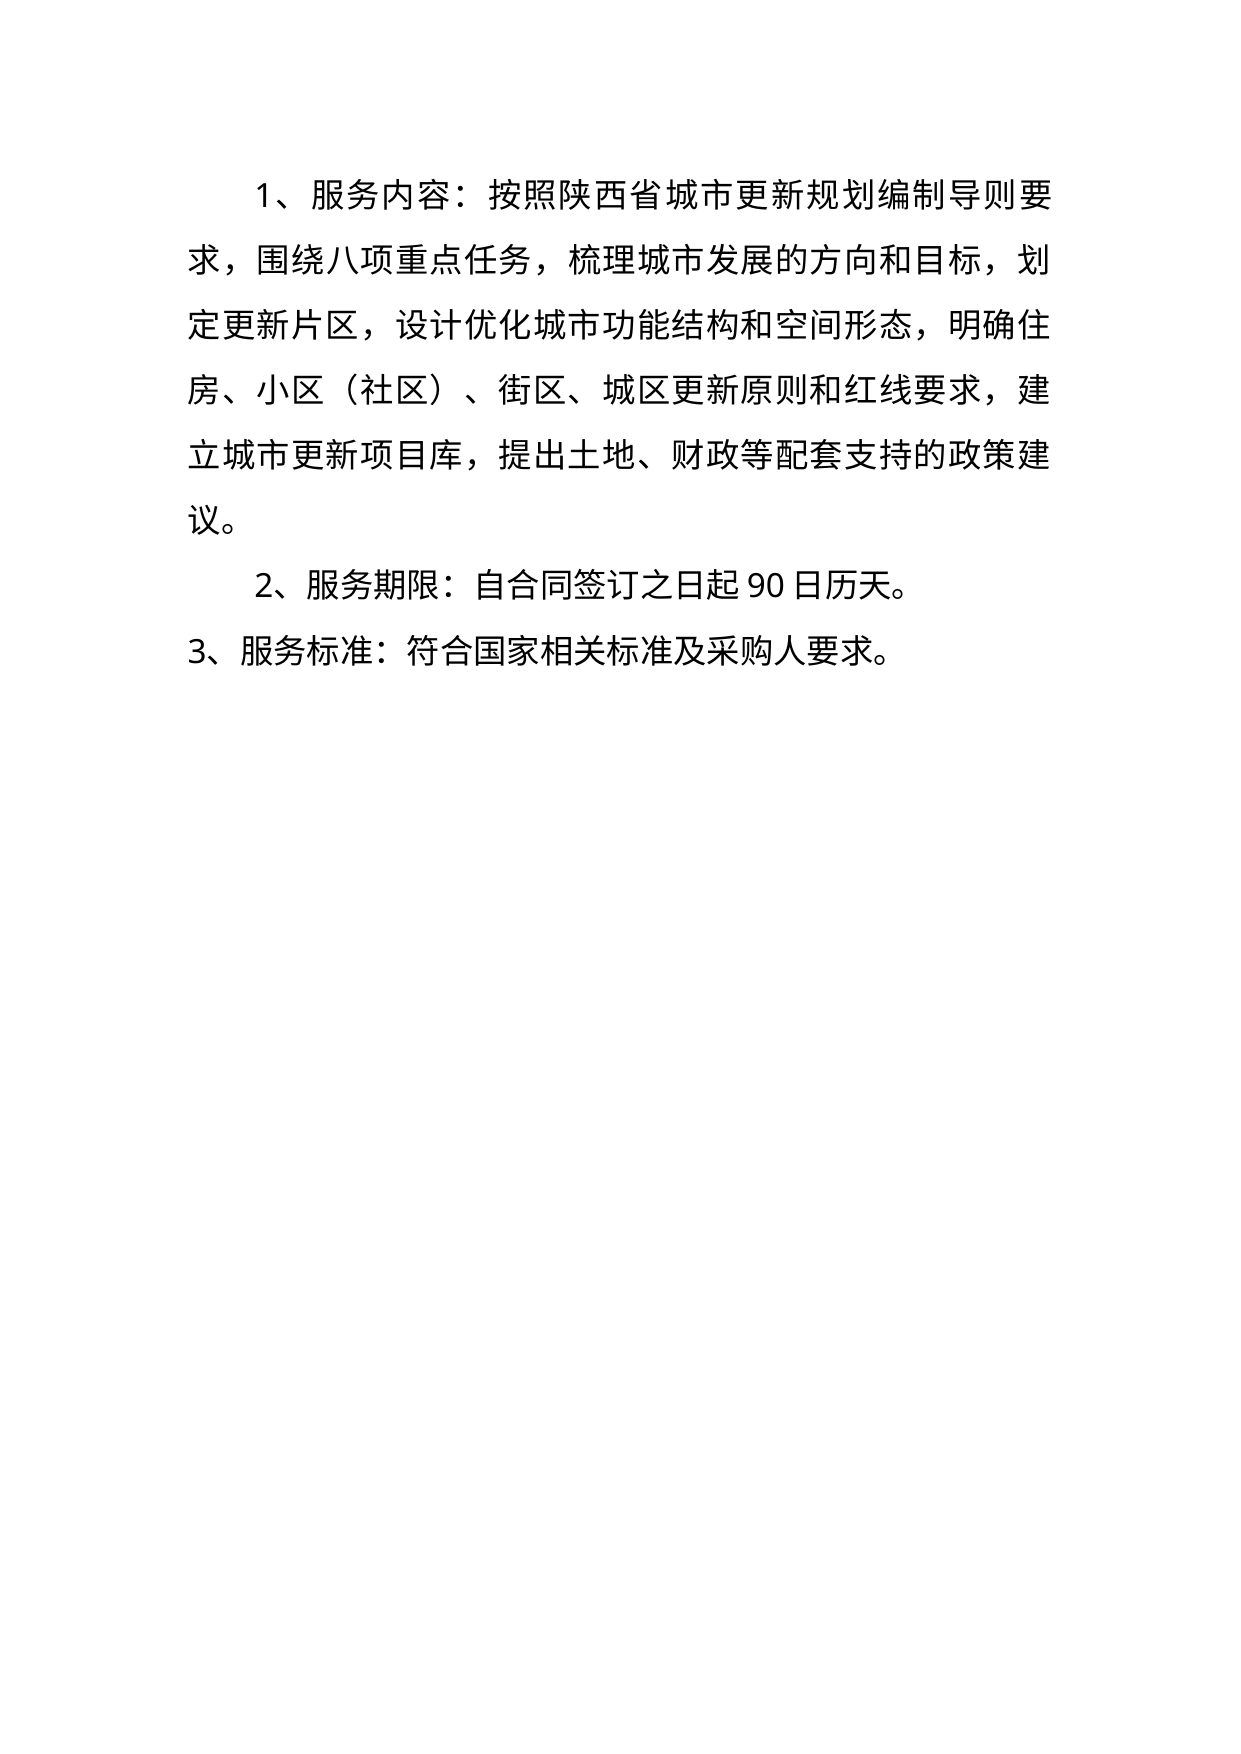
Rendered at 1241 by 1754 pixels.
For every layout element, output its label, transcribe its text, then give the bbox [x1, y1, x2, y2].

text 2、服务期限：自合同签订之日起90日历天。 [187, 552, 1053, 617]
text 3、服务标准：符合国家相关标准及采购人要求。 [187, 617, 1053, 682]
text 1、服务内容：按照陕西省城市更新规划编制导则要求，围绕八项重点任务，梳理城市发展的方向和目标，划定更新片区，设计优化城市功能结构和空间形态，明确住房、小区（社区）、街区、城区更新原则和红线要求，建立城市更新项目库，提出土地、财政等配套支持的政策建议。 [187, 162, 1053, 552]
